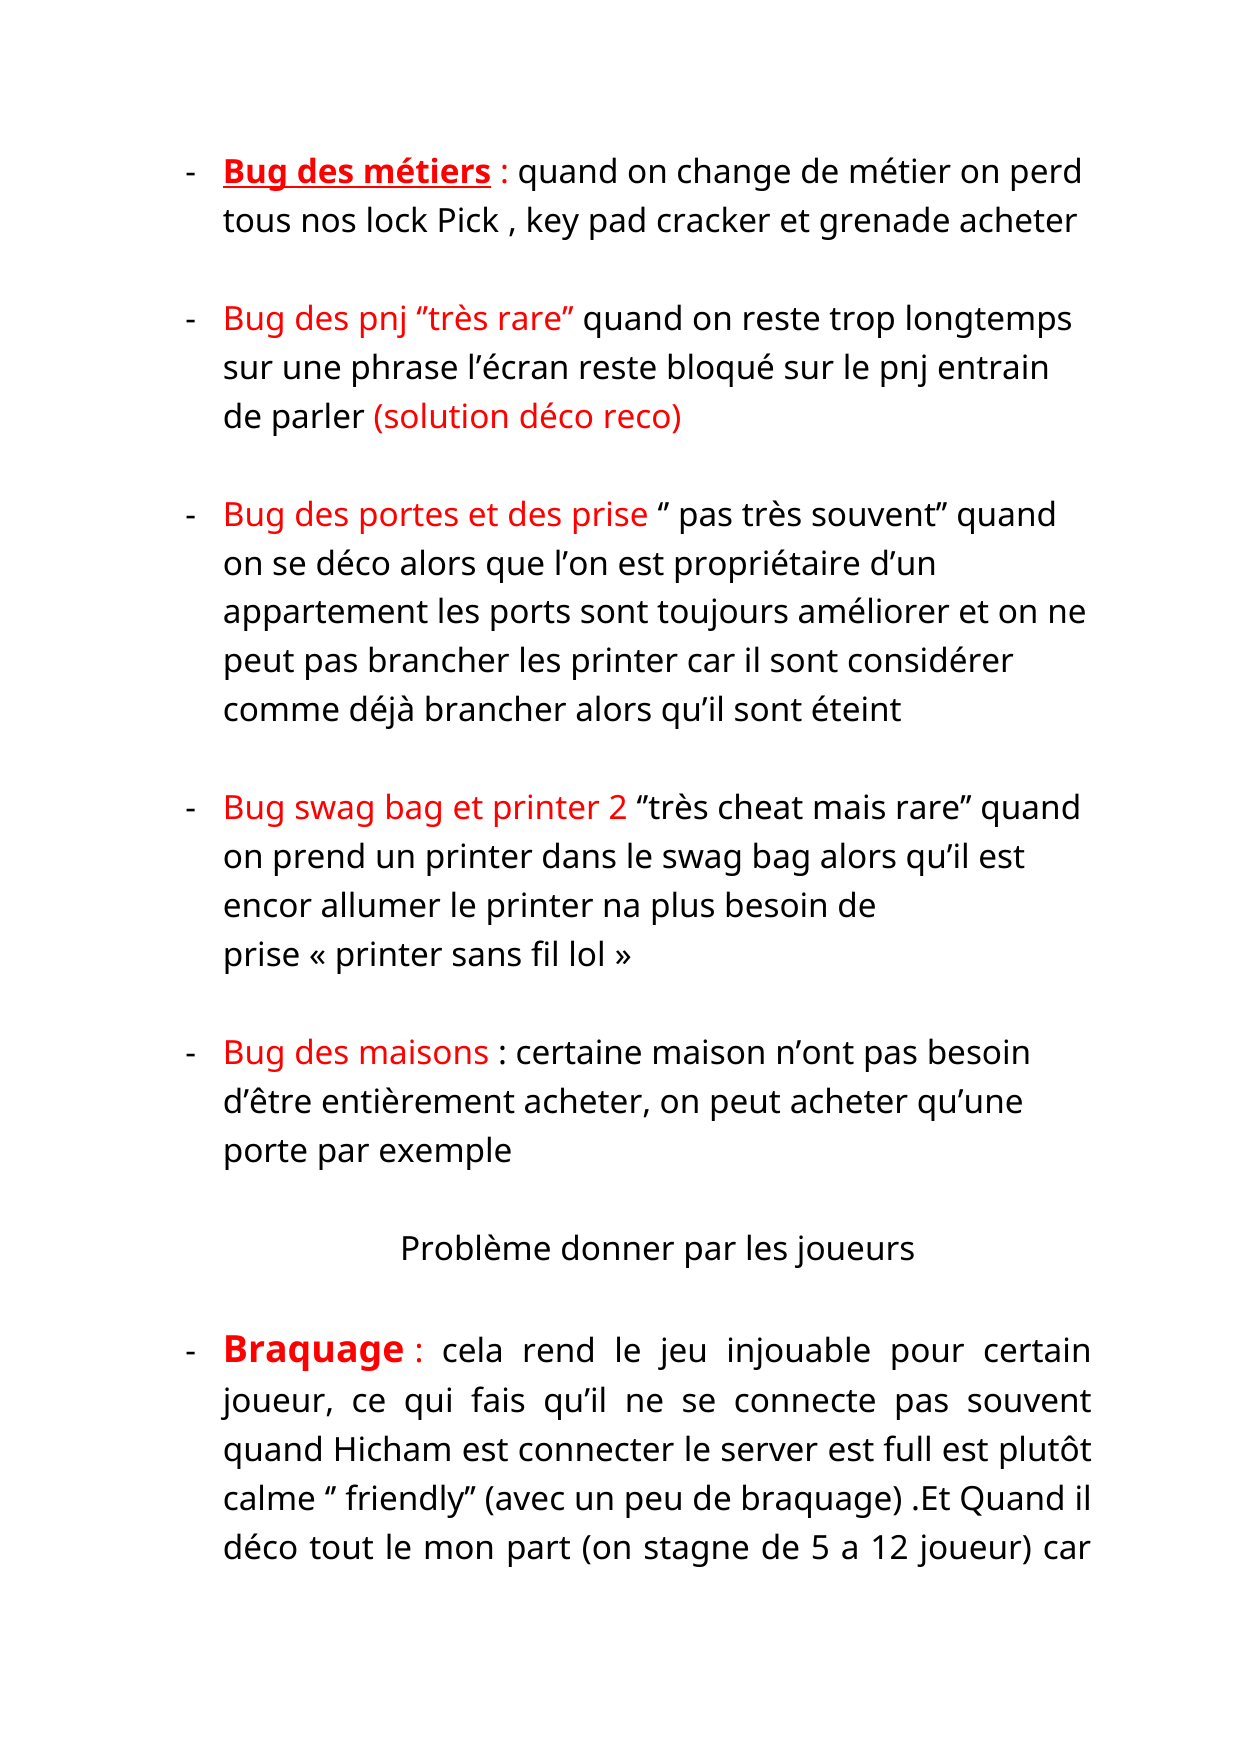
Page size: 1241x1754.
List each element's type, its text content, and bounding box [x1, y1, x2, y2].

list Bug swag bag et printer 2 ‘’très cheat mais rare’’ quand on prend un printer dans le swag bag alors qu’il est encor allumer le printer na plus besoin de [185, 784, 1093, 927]
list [185, 1323, 1093, 1569]
list prise « printer sans fil lol » [223, 931, 1093, 976]
list Problème donner par les joueurs [223, 1225, 1093, 1270]
list Bug des pnj ‘’très rare’’ quand on reste trop longtemps sur une phrase l’écran reste bloqué sur le pnj entrain de parler (solution déco reco) [185, 294, 1093, 438]
list Bug des métiers : quand on change de métier on perd tous nos lock Pick , key pad cracker et grenade acheter [185, 148, 1093, 242]
list Bug des portes et des prise ‘’ pas très souvent’’ quand on se déco alors que l’on est propriétaire d’un appartement les ports sont toujours améliorer et on ne peut pas brancher les printer car il sont considérer comme déjà brancher alors qu’il sont éteint [185, 490, 1093, 732]
list Bug des maisons : certaine maison n’ont pas besoin d’être entièrement acheter, on peut acheter qu’une porte par exemple [185, 1029, 1093, 1172]
